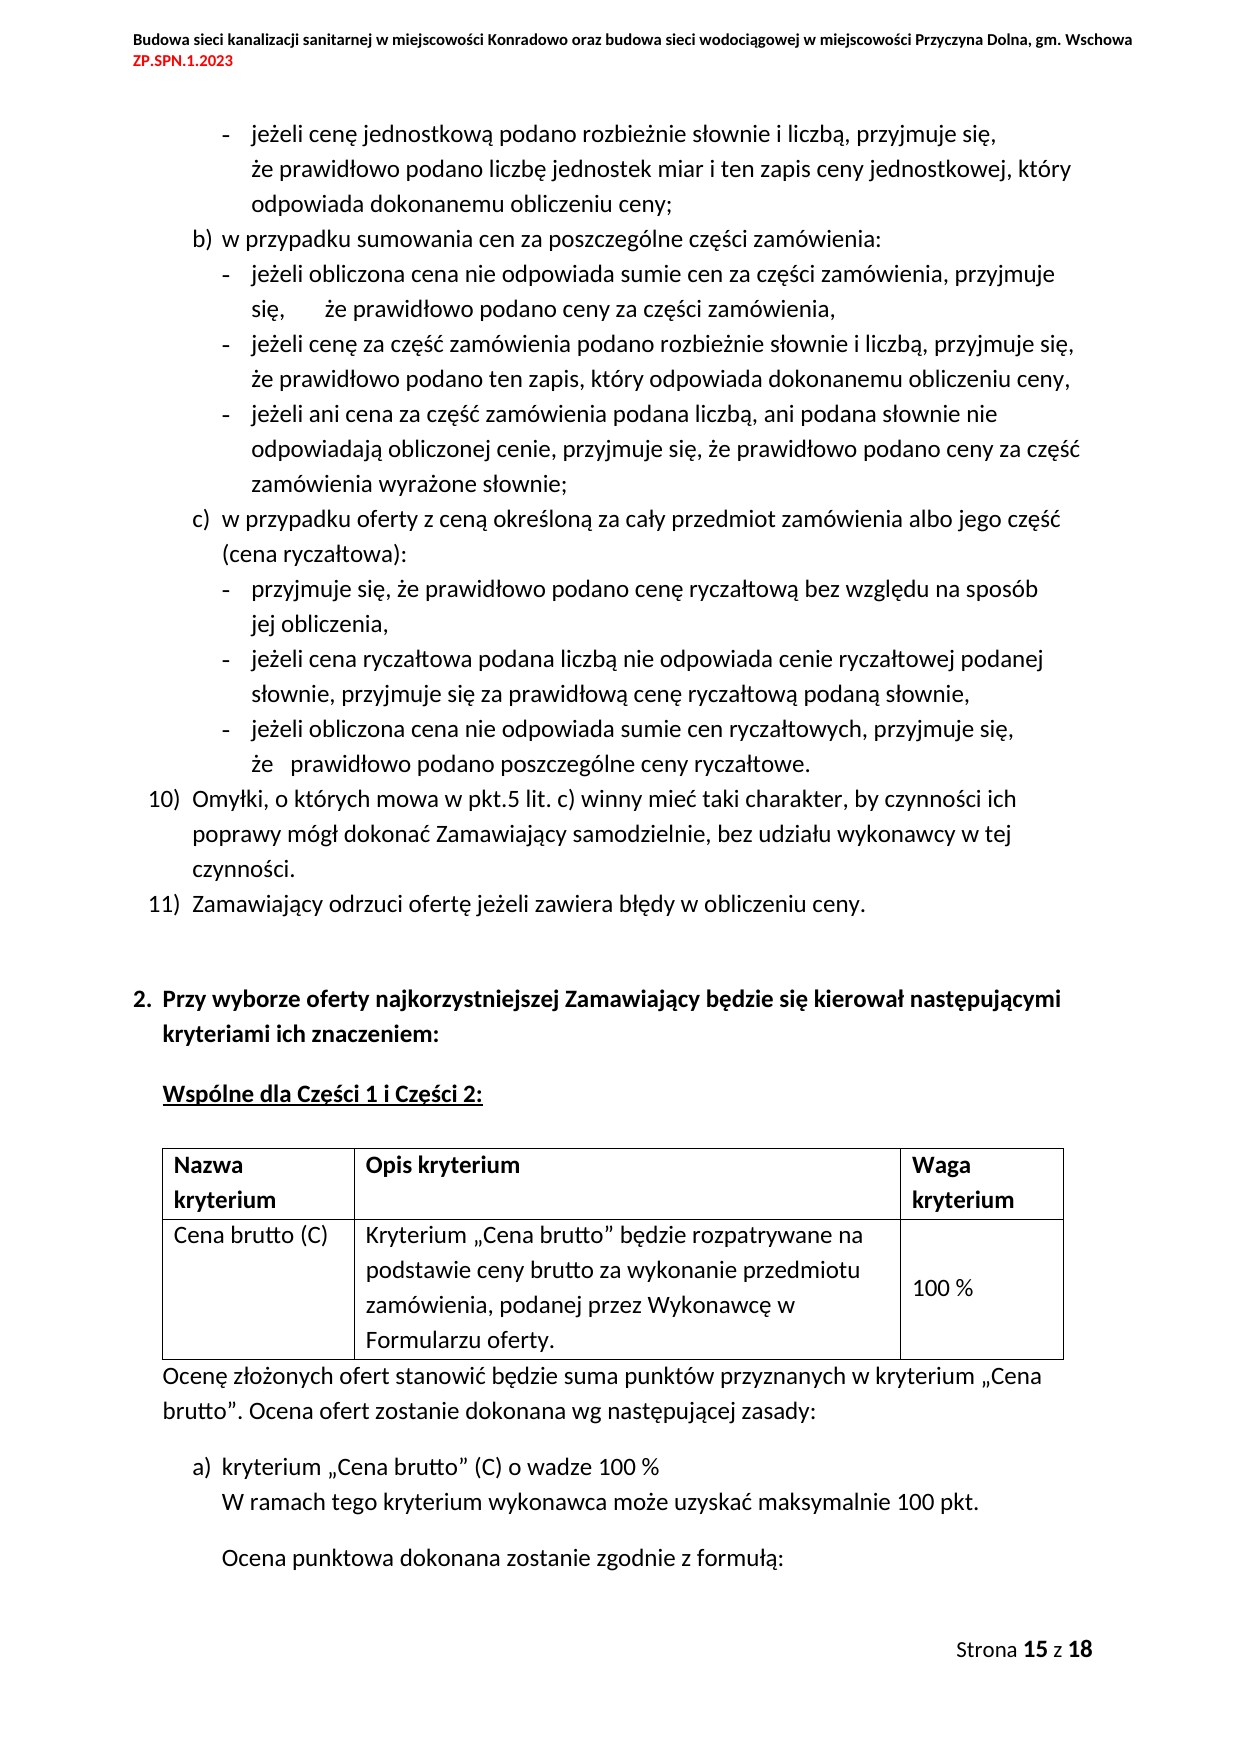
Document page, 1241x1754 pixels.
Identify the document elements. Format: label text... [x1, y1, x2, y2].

table_cell 100 % [901, 1220, 1063, 1359]
list w przypadku sumowania cen za poszczególne części zamówienia: [192, 223, 1092, 254]
table_cell Kryterium „Cena brutto” będzie rozpatrywane na podstawie ceny brutto za wykonanie przedmiotu zamówienia, podanej przez Wykonawcę w Formularzu oferty. [355, 1220, 900, 1359]
list jeżeli cenę jednostkową podano rozbieżnie słownie i liczbą, przyjmuje się, że prawidłowo podano liczbę jednostek miar i ten zapis ceny jednostkowej, który odpowiada dokonanemu obliczeniu ceny; [222, 118, 1092, 219]
table_header Waga kryterium [901, 1149, 1063, 1218]
text Wspólne dla Części 1 i Części 2: [162, 1078, 1092, 1109]
list przyjmuje się, że prawidłowo podano cenę ryczałtową bez względu na sposób jej obliczenia, [222, 573, 1092, 639]
table_cell Cena brutto (C) [163, 1220, 354, 1359]
list Zamawiający odrzuci ofertę jeżeli zawiera błędy w obliczeniu ceny. [148, 888, 1092, 919]
table_header Opis kryterium [355, 1149, 900, 1218]
table_header Nazwa kryterium [163, 1149, 354, 1218]
list jeżeli obliczona cena nie odpowiada sumie cen za części zamówienia, przyjmuje się, że prawidłowo podano ceny za części zamówienia, [222, 258, 1092, 324]
list kryterium „Cena brutto” (C) o wadze 100 % [192, 1451, 1092, 1481]
list Omyłki, o których mowa w pkt.5 lit. c) winny mieć taki charakter, by czynności ich poprawy mógł dokonać Zamawiający samodzielnie, bez udziału wykonawcy w tej czynności. [148, 783, 1092, 884]
text Ocena punktowa dokonana zostanie zgodnie z formułą: [133, 1542, 1092, 1572]
text W ramach tego kryterium wykonawca może uzyskać maksymalnie 100 pkt. [133, 1486, 1092, 1516]
list Przy wyborze oferty najkorzystniejszej Zamawiający będzie się kierował następującymi kryteriami ich znaczeniem: [133, 983, 1092, 1049]
list w przypadku oferty z ceną określoną za cały przedmiot zamówienia albo jego część (cena ryczałtowa): [192, 503, 1092, 569]
list jeżeli ani cena za część zamówienia podana liczbą, ani podana słownie nie odpowiadają obliczonej cenie, przyjmuje się, że prawidłowo podano ceny za część zamówienia wyrażone słownie; [222, 398, 1092, 499]
list jeżeli cenę za część zamówienia podano rozbieżnie słownie i liczbą, przyjmuje się, że prawidłowo podano ten zapis, który odpowiada dokonanemu obliczeniu ceny, [222, 328, 1092, 394]
list jeżeli cena ryczałtowa podana liczbą nie odpowiada cenie ryczałtowej podanej słownie, przyjmuje się za prawidłową cenę ryczałtową podaną słownie, [222, 643, 1092, 709]
text Ocenę złożonych ofert stanowić będzie suma punktów przyznanych w kryterium „Cena brutto”. Ocena ofert zostanie dokonana wg następującej zasady: [162, 1360, 1092, 1426]
list jeżeli obliczona cena nie odpowiada sumie cen ryczałtowych, przyjmuje się, że prawidłowo podano poszczególne ceny ryczałtowe. [222, 713, 1092, 779]
